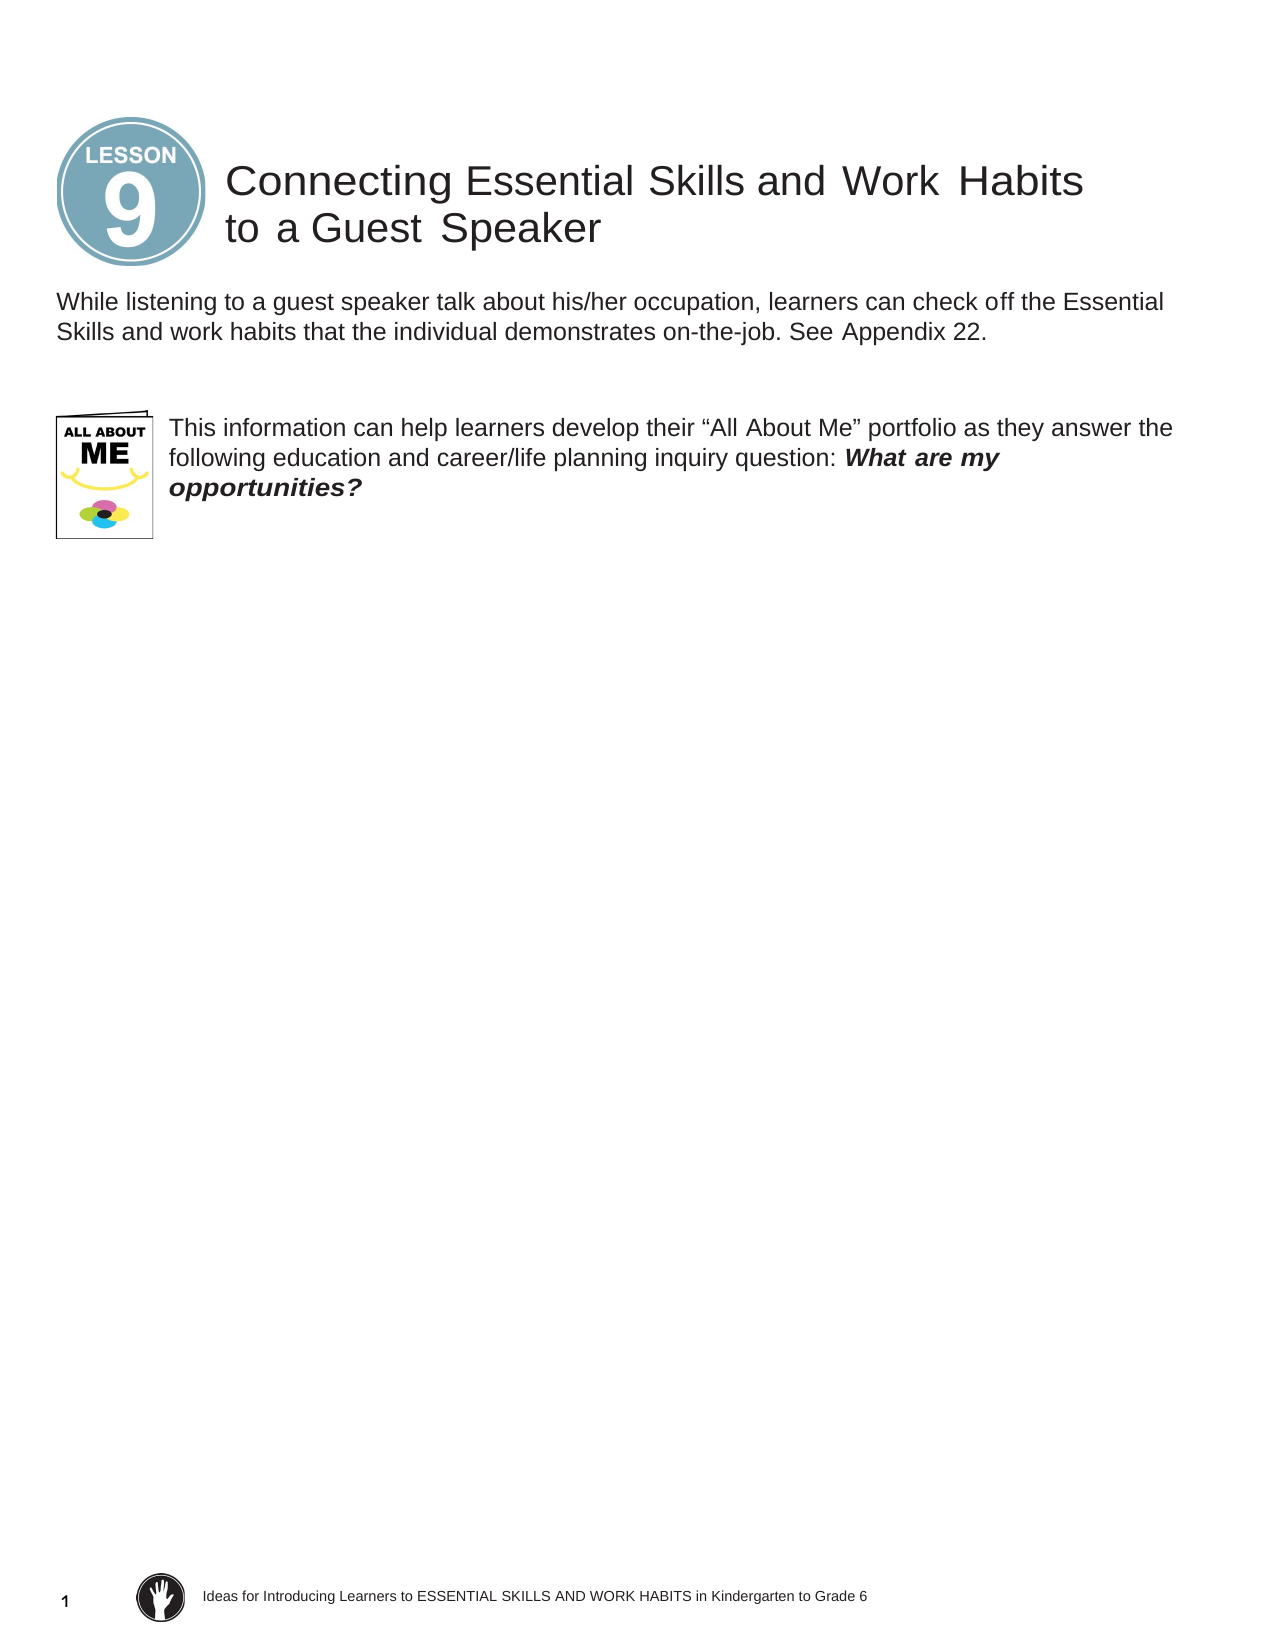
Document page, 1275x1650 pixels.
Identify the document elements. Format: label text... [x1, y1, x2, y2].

text While listening to a guest speaker talk about his/her occupation, learners can check off the Essential [56, 287, 1200, 316]
text Connecting Essential Skills and Work Habits to a Guest Speaker [225, 156, 1118, 252]
text Skills and work habits that the individual demonstrates on-the-job. See Appendix 22. [56, 317, 1200, 346]
picture [55, 410, 154, 539]
text This information can help learners develop their “All About Me” portfolio as they answer the following education and career/life planning inquiry question: What are my opportunities? [169, 413, 1192, 501]
picture [136, 1573, 185, 1622]
picture [57, 117, 206, 266]
